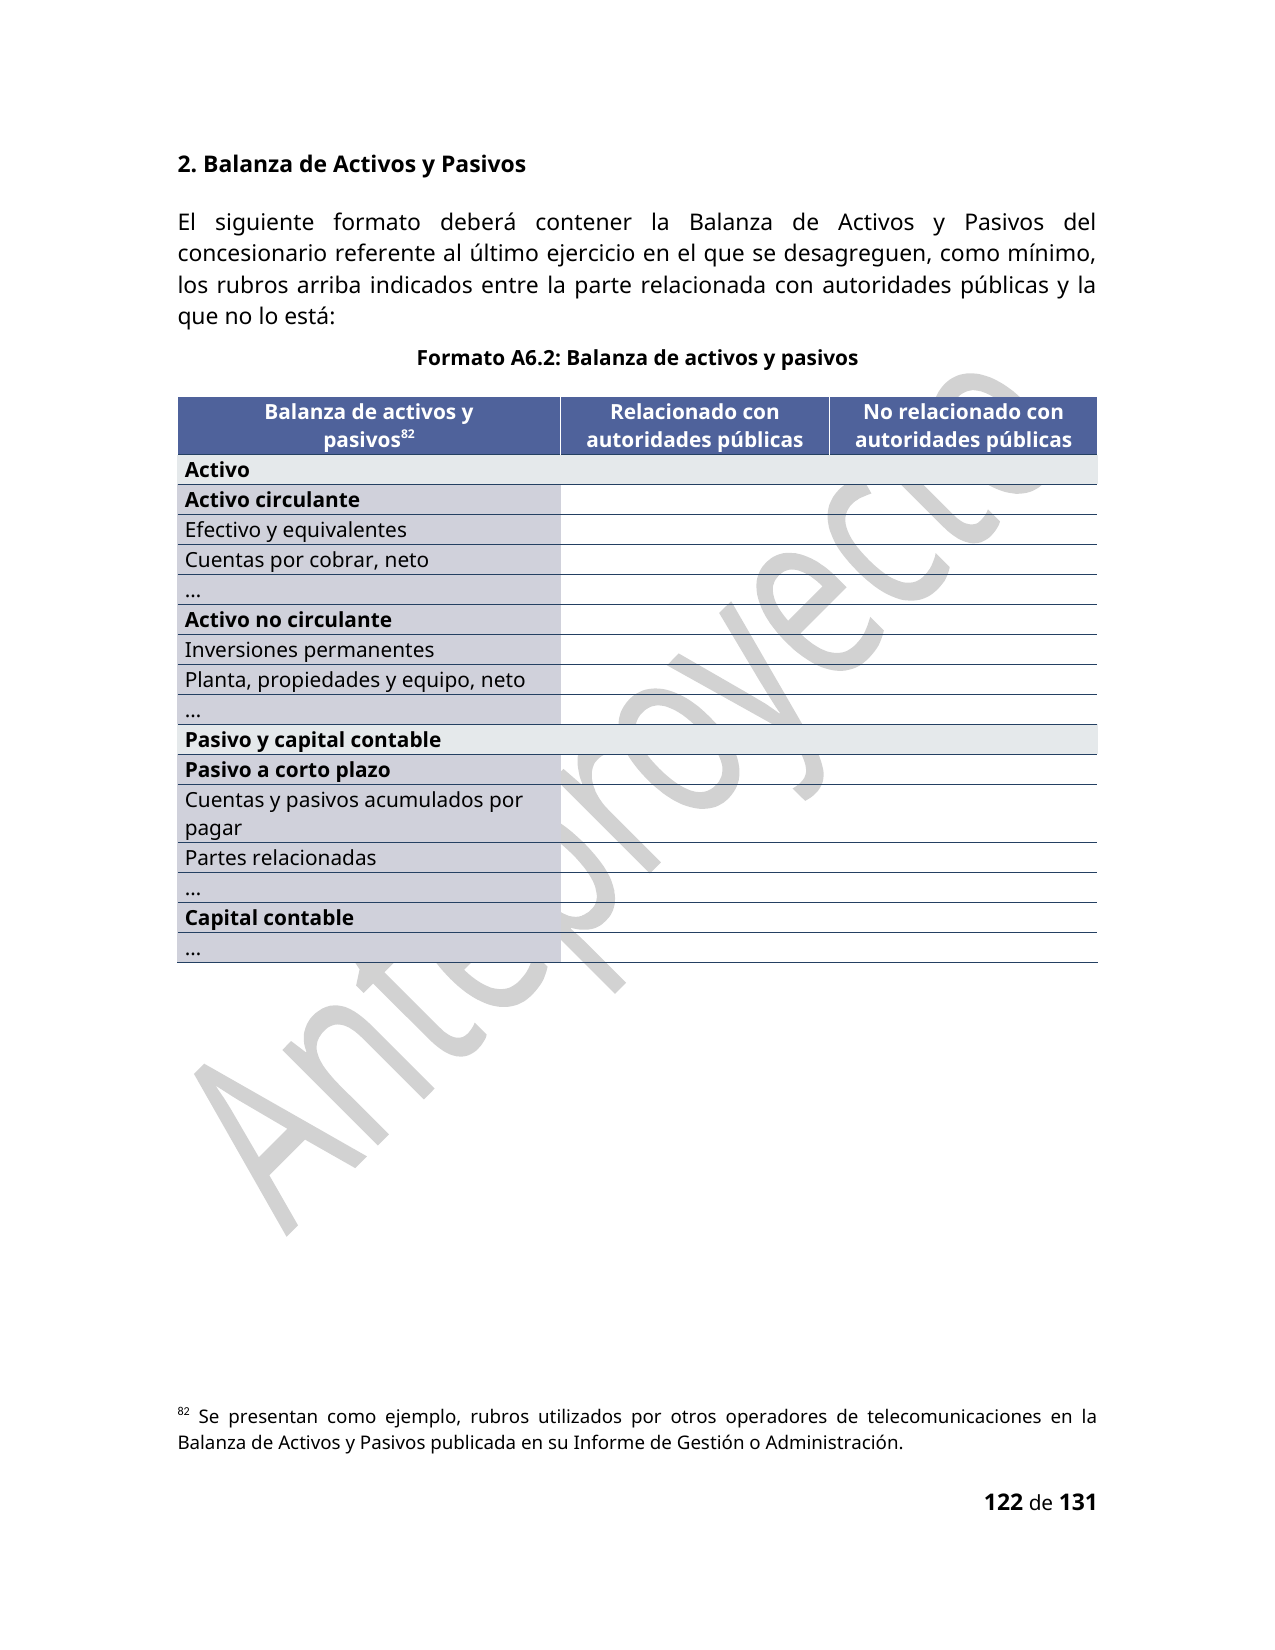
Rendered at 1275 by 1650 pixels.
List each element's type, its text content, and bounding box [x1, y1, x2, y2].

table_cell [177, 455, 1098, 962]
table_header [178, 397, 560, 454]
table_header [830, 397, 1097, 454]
text El siguiente formato deberá contener la Balanza de Activos y Pasivos del concesionario referente al último ejercicio en el que se desagreguen, como mínimo, los rubros arriba indicados entre la parte relacionada con autoridades públicas y la que no lo está: [177, 206, 1098, 331]
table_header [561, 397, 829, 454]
subtitle Balanza de Activos y Pasivos [177, 148, 1098, 179]
text Formato A6.2: Balanza de activos y pasivos [177, 343, 1098, 372]
